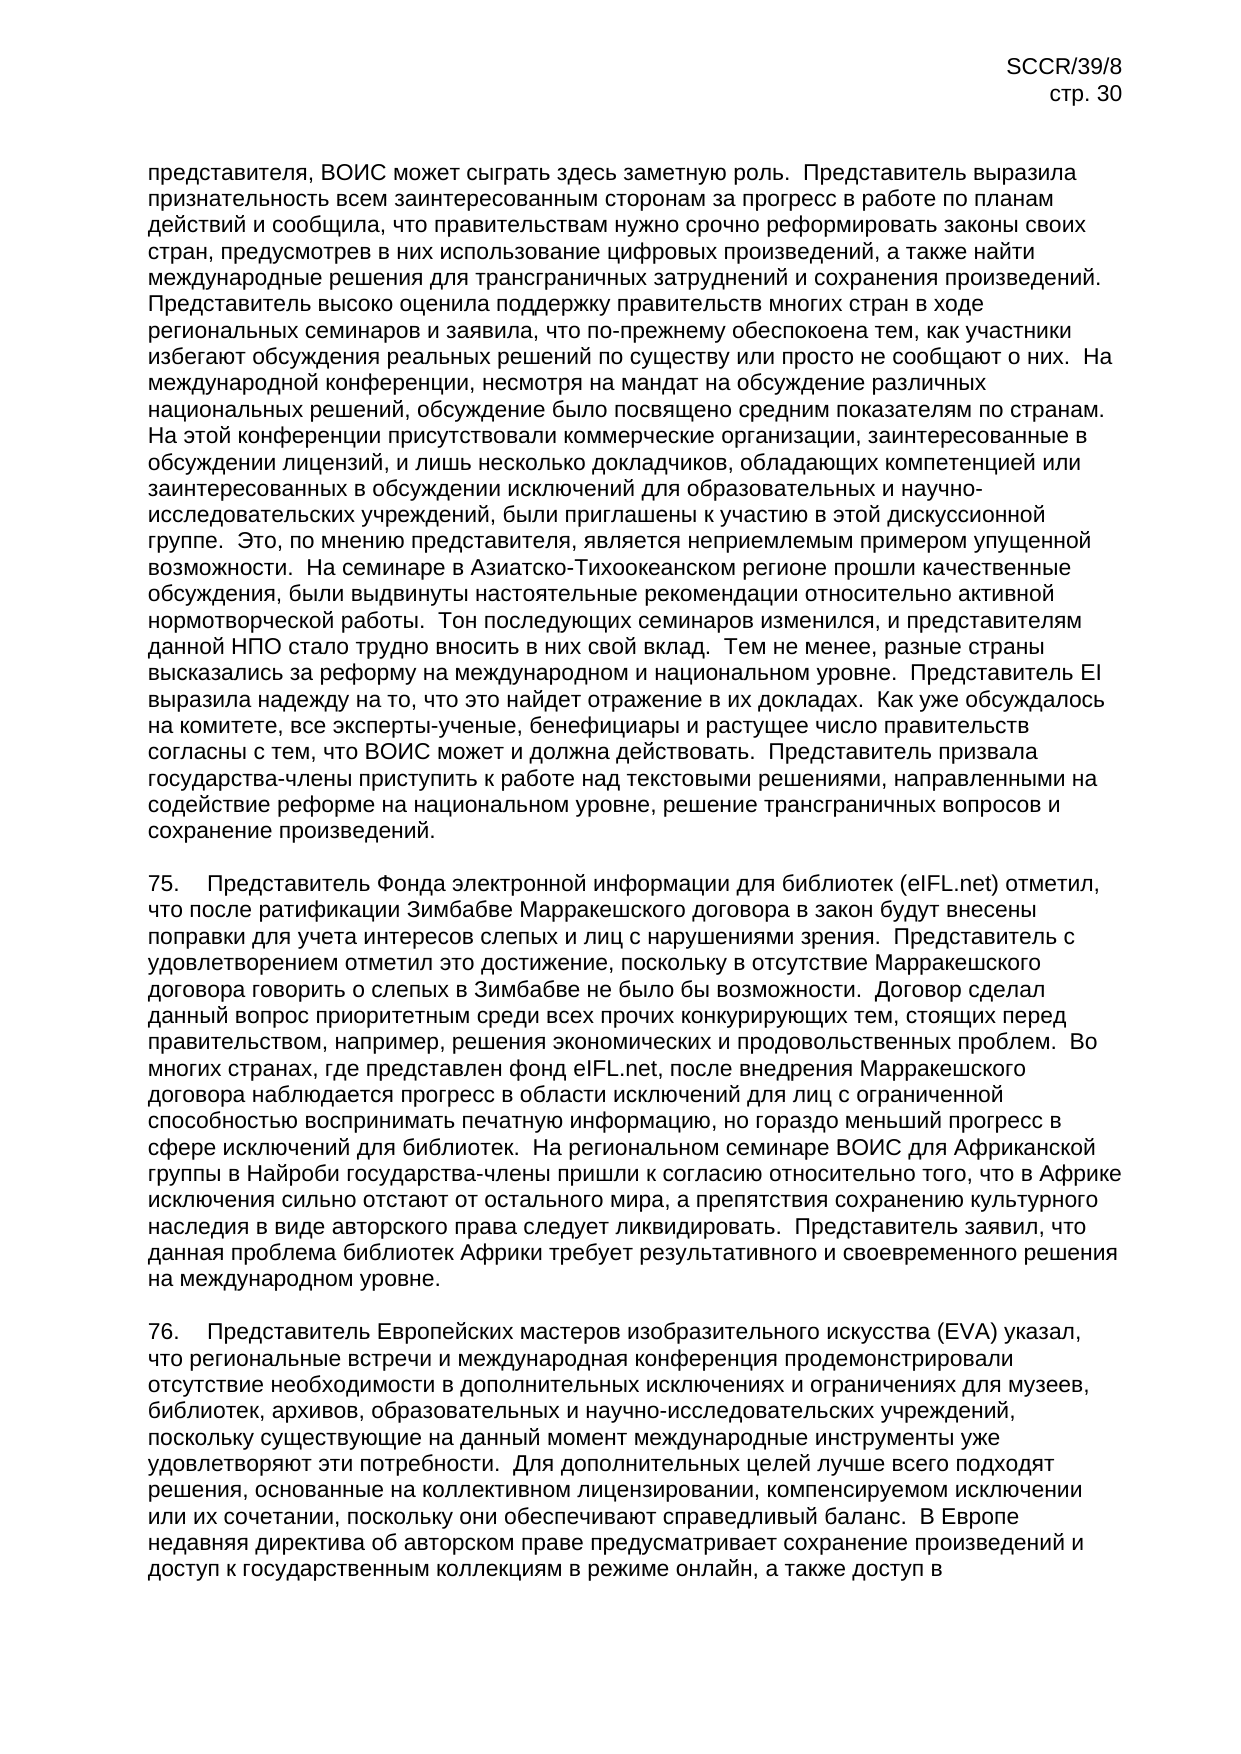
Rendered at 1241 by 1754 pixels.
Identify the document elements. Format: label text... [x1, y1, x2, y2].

list Представитель Фонда электронной информации для библиотек (eIFL.net) отметил, что после ратификации Зимбабве Марракешского договора в закон будут внесены поправки для учета интересов слепых и лиц с нарушениями зрения. Представитель с удовлетворением отметил это достижение, поскольку в отсутствие Марракешского договора говорить о слепых в Зимбабве не было бы возможности. Договор сделал данный вопрос приоритетным среди всех прочих конкурирующих тем, стоящих перед правительством, например, решения экономических и продовольственных проблем. Во многих странах, где представлен фонд eIFL.net, после внедрения Марракешского договора наблюдается прогресс в области исключений для лиц с ограниченной способностью воспринимать печатную информацию, но гораздо меньший прогресс в сфере исключений для библиотек. На региональном семинаре ВОИС для Африканской группы в Найроби государства-члены пришли к согласию относительно того, что в Африке исключения сильно отстают от остального мира, а препятствия сохранению культурного наследия в виде авторского права следует ликвидировать. Представитель заявил, что данная проблема библиотек Африки требует результативного и своевременного решения на международном уровне. [148, 870, 1122, 1292]
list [148, 158, 1122, 844]
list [148, 1318, 1122, 1582]
